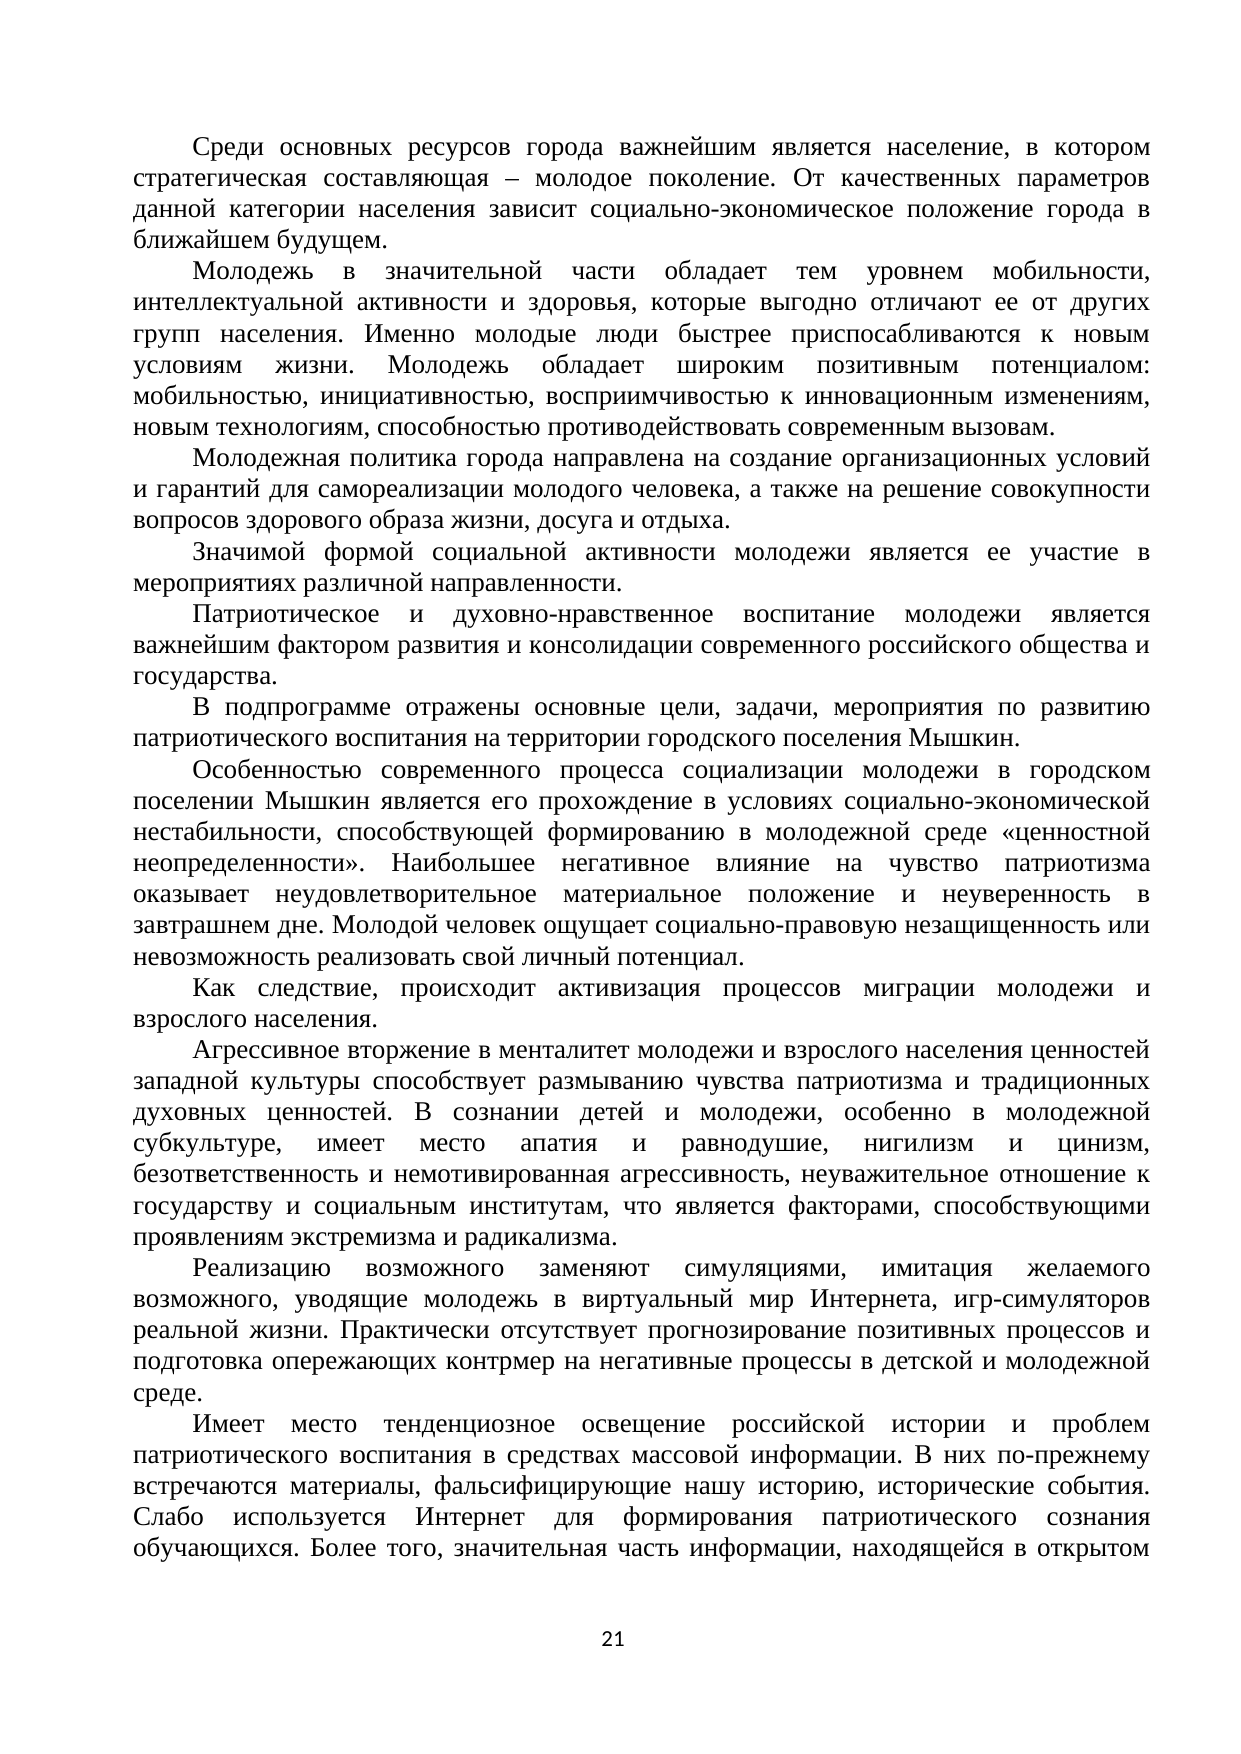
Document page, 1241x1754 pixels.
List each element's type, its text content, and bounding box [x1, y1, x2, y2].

text Патриотическое и духовно-нравственное воспитание молодежи является важнейшим фактором развития и консолидации современного российского общества и государства. [133, 597, 1152, 690]
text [133, 1407, 1152, 1562]
text Особенностью современного процесса социализации молодежи в городском поселении Мышкин является его прохождение в условиях социально-экономической нестабильности, способствующей формированию в молодежной среде «ценностной неопределенности». Наибольшее негативное влияние на чувство патриотизма оказывает неудовлетворительное материальное положение и неуверенность в завтрашнем дне. Молодой человек ощущает социально-правовую незащищенность или невозможность реализовать свой личный потенциал. [133, 753, 1152, 971]
text Молодежь в значительной части обладает тем уровнем мобильности, интеллектуальной активности и здоровья, которые выгодно отличают ее от других групп населения. Именно молодые люди быстрее приспосабливаются к новым условиям жизни. Молодежь обладает широким позитивным потенциалом: мобильностью, инициативностью, восприимчивостью к инновационным изменениям, новым технологиям, способностью противодействовать современным вызовам. [133, 254, 1152, 441]
text Молодежная политика города направлена на создание организационных условий и гарантий для самореализации молодого человека, а также на решение совокупности вопросов здорового образа жизни, досуга и отдыха. [133, 441, 1152, 535]
text Как следствие, происходит активизация процессов миграции молодежи и взрослого населения. [133, 971, 1152, 1033]
text Агрессивное вторжение в менталитет молодежи и взрослого населения ценностей западной культуры способствует размыванию чувства патриотизма и традиционных духовных ценностей. В сознании детей и молодежи, особенно в молодежной субкультуре, имеет место апатия и равнодушие, нигилизм и цинизм, безответственность и немотивированная агрессивность, неуважительное отношение к государству и социальным институтам, что является факторами, способствующими проявлениям экстремизма и радикализма. [133, 1033, 1152, 1251]
text Среди основных ресурсов города важнейшим является население, в котором стратегическая составляющая – молодое поколение. От качественных параметров данной категории населения зависит социально-экономическое положение города в ближайшем будущем. [133, 130, 1152, 254]
text В подпрограмме отражены основные цели, задачи, мероприятия по развитию патриотического воспитания на территории городского поселения Мышкин. [133, 690, 1152, 753]
text Значимой формой социальной активности молодежи является ее участие в мероприятиях различной направленности. [133, 535, 1152, 597]
text Реализацию возможного заменяют симуляциями, имитация желаемого возможного, уводящие молодежь в виртуальный мир Интернета, игр-симуляторов реальной жизни. Практически отсутствует прогнозирование позитивных процессов и подготовка опережающих контрмер на негативные процессы в детской и молодежной среде. [133, 1251, 1152, 1407]
